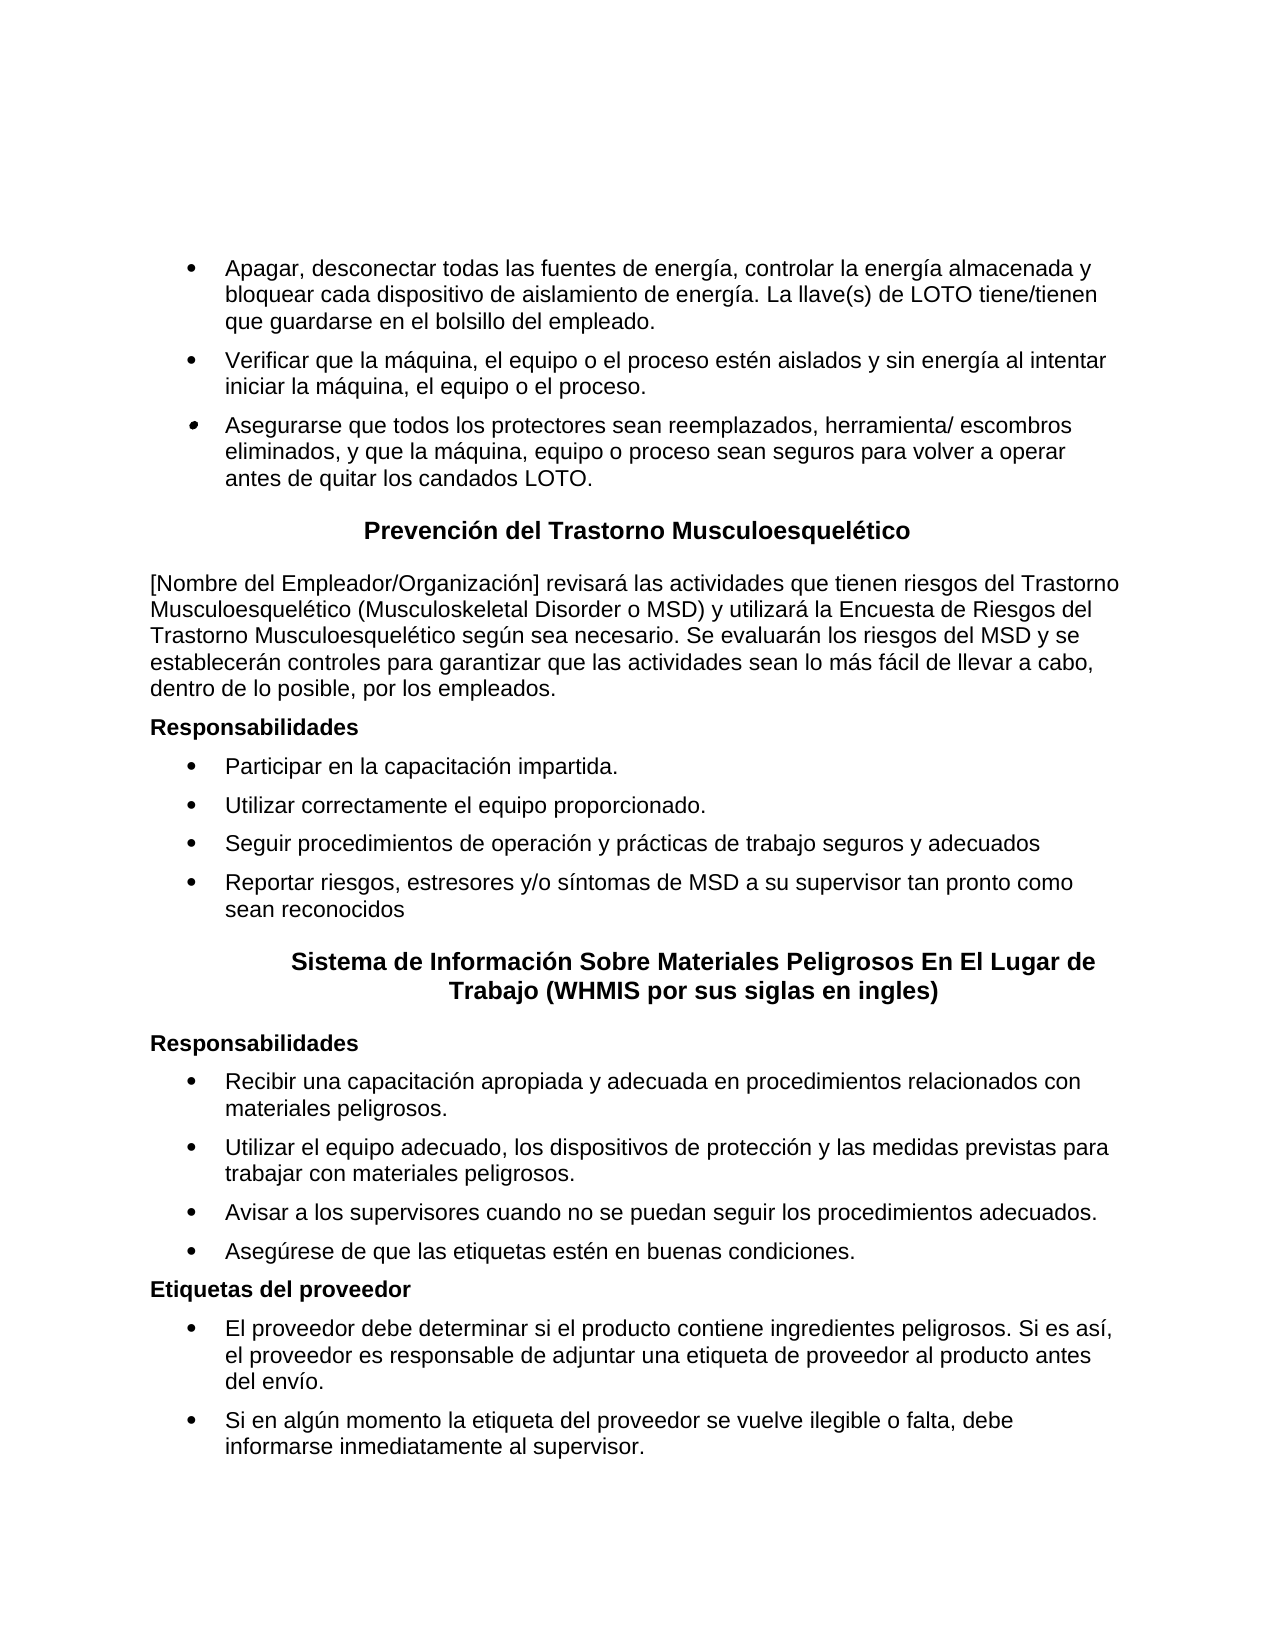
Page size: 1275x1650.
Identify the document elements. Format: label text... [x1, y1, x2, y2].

list Utilizar el equipo adecuado, los dispositivos de protección y las medidas previstas para trabajar con materiales peligrosos. [187, 1133, 1125, 1186]
list Avisar a los supervisores cuando no se puedan seguir los procedimientos adecuados. [187, 1199, 1125, 1225]
list Asegurarse que todos los protectores sean reemplazados, herramienta/ escombros eliminados, y que la máquina, equipo o proceso sean seguros para volver a operar antes de quitar los candados LOTO. [187, 412, 1125, 491]
text [Nombre del Empleador/Organización] revisará las actividades que tienen riesgos del Trastorno Musculoesquelético (Musculoskeletal Disorder o MSD) y utilizará la Encuesta de Riesgos del Trastorno Musculoesquelético según sea necesario. Se evaluarán los riesgos del MSD y se establecerán controles para garantizar que las actividades sean lo más fácil de llevar a cabo, dentro de lo posible, por los empleados. [150, 569, 1125, 701]
list Reportar riesgos, estresores y/o síntomas de MSD a su supervisor tan pronto como sean reconocidos [187, 869, 1125, 922]
list Recibir una capacitación apropiada y adecuada en procedimientos relacionados con materiales peligrosos. [187, 1068, 1125, 1121]
text Responsabilidades [150, 1029, 1125, 1056]
list El proveedor debe determinar si el producto contiene ingredientes peligrosos. Si es así, el proveedor es responsable de adjuntar una etiqueta de proveedor al producto antes del envío. [187, 1315, 1125, 1394]
list Seguir procedimientos de operación y prácticas de trabajo seguros y adecuados [187, 830, 1125, 857]
list Participar en la capacitación impartida. [187, 753, 1125, 779]
list Verificar que la máquina, el equipo o el proceso estén aislados y sin energía al intentar iniciar la máquina, el equipo o el proceso. [187, 347, 1125, 399]
list Asegúrese de que las etiquetas estén en buenas condiciones. [187, 1238, 1125, 1264]
text Etiquetas del proveedor [150, 1276, 1125, 1303]
list Apagar, desconectar todas las fuentes de energía, controlar la energía almacenada y bloquear cada dispositivo de aislamiento de energía. La llave(s) de LOTO tiene/tienen que guardarse en el bolsillo del empleado. [187, 255, 1125, 334]
list Si en algún momento la etiqueta del proveedor se vuelve ilegible o falta, debe informarse inmediatamente al supervisor. [187, 1407, 1125, 1459]
text Sistema de Información Sobre Materiales Peligrosos En El Lugar de Trabajo (WHMIS por sus siglas en ingles) [262, 947, 1125, 1004]
text Prevención del Trastorno Musculoesquelético [150, 516, 1125, 544]
list Utilizar correctamente el equipo proporcionado. [187, 792, 1125, 818]
text Responsabilidades [150, 714, 1125, 740]
